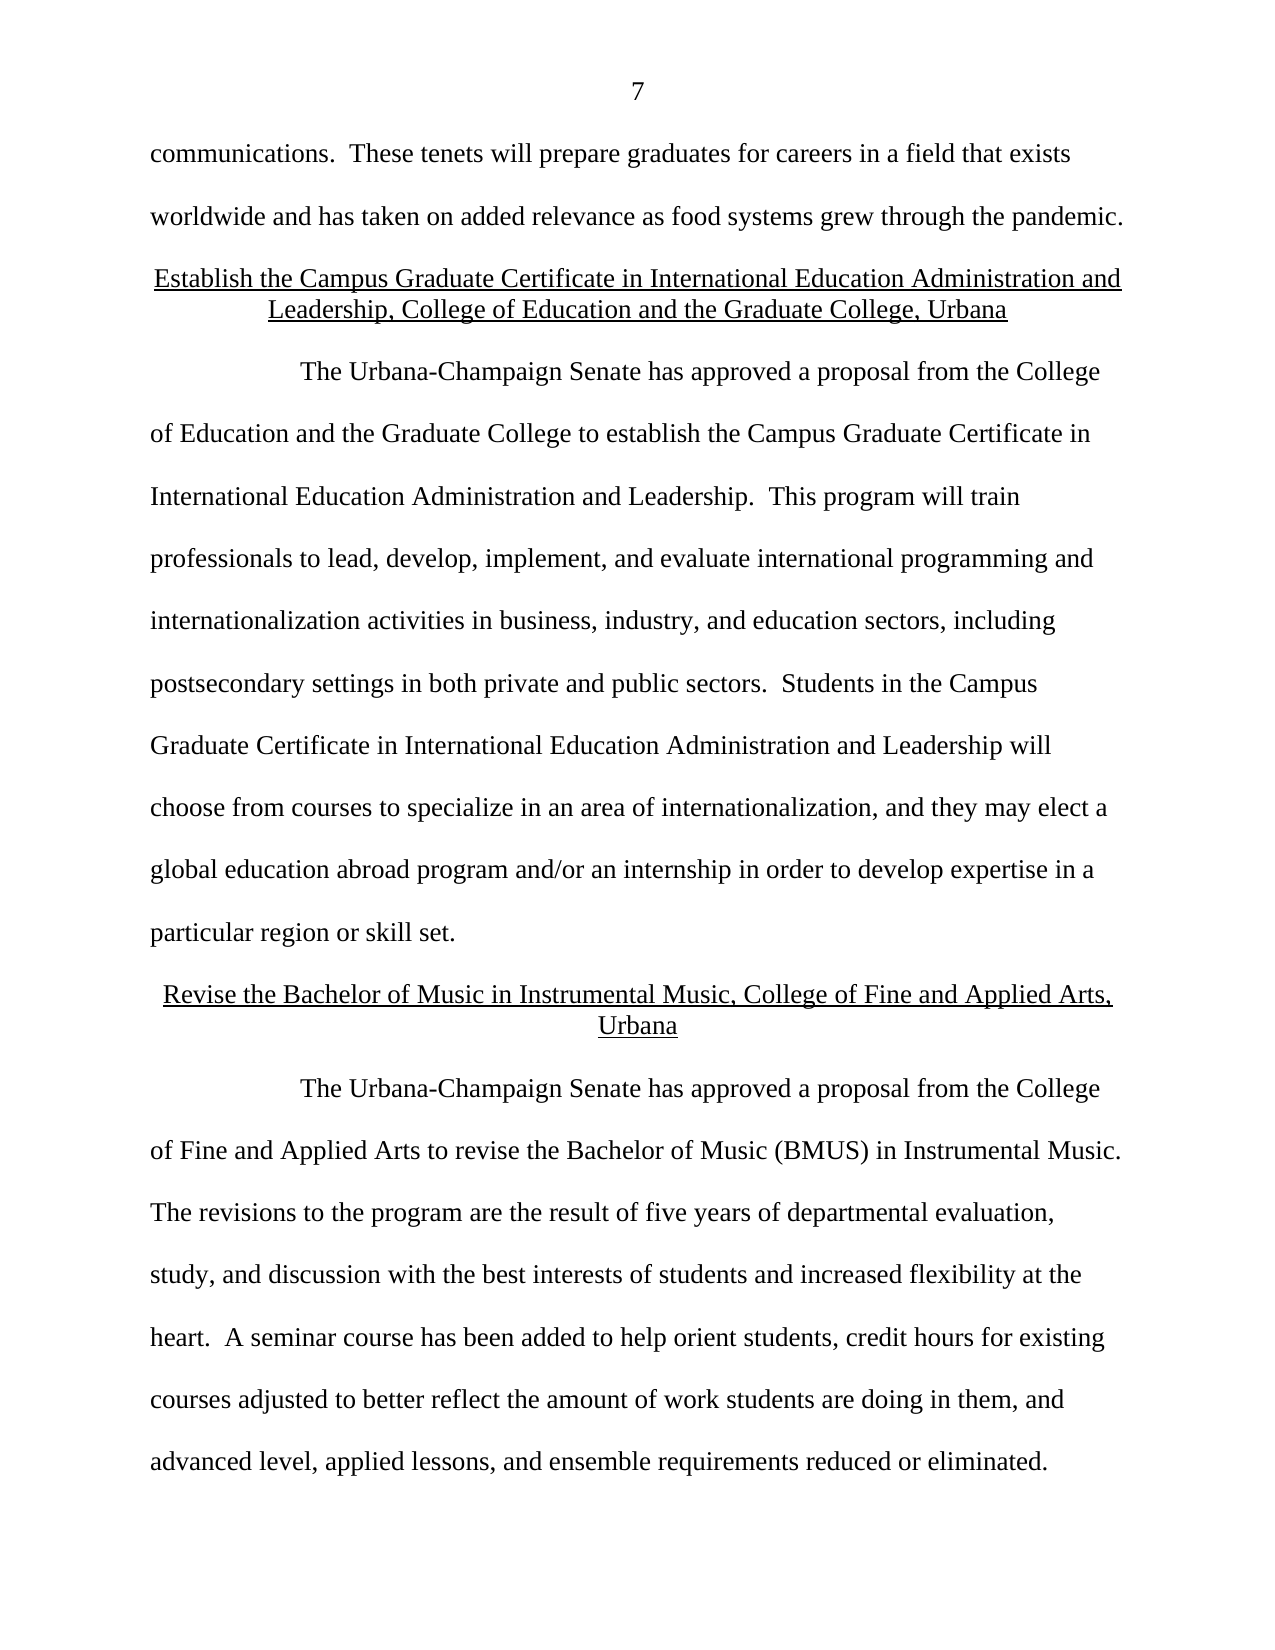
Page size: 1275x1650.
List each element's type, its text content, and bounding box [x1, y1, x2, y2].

text Revise the Bachelor of Music in Instrumental Music, College of Fine and Applied Arts, Urbana [150, 978, 1125, 1041]
text The Urbana-Champaign Senate has approved a proposal from the College of Education and the Graduate College to establish the Campus Graduate Certificate in International Education Administration and Leadership. This program will train professionals to lead, develop, implement, and evaluate international programming and internationalization activities in business, industry, and education sectors, including postsecondary settings in both private and public sectors. Students in the Campus Graduate Certificate in International Education Administration and Leadership will choose from courses to specialize in an area of internationalization, and they may elect a global education abroad program and/or an internship in order to develop expertise in a particular region or skill set. [150, 355, 1125, 947]
text Establish the Campus Graduate Certificate in International Education Administration and Leadership, College of Education and the Graduate College, Urbana [150, 262, 1125, 324]
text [150, 1072, 1125, 1477]
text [150, 137, 1125, 231]
